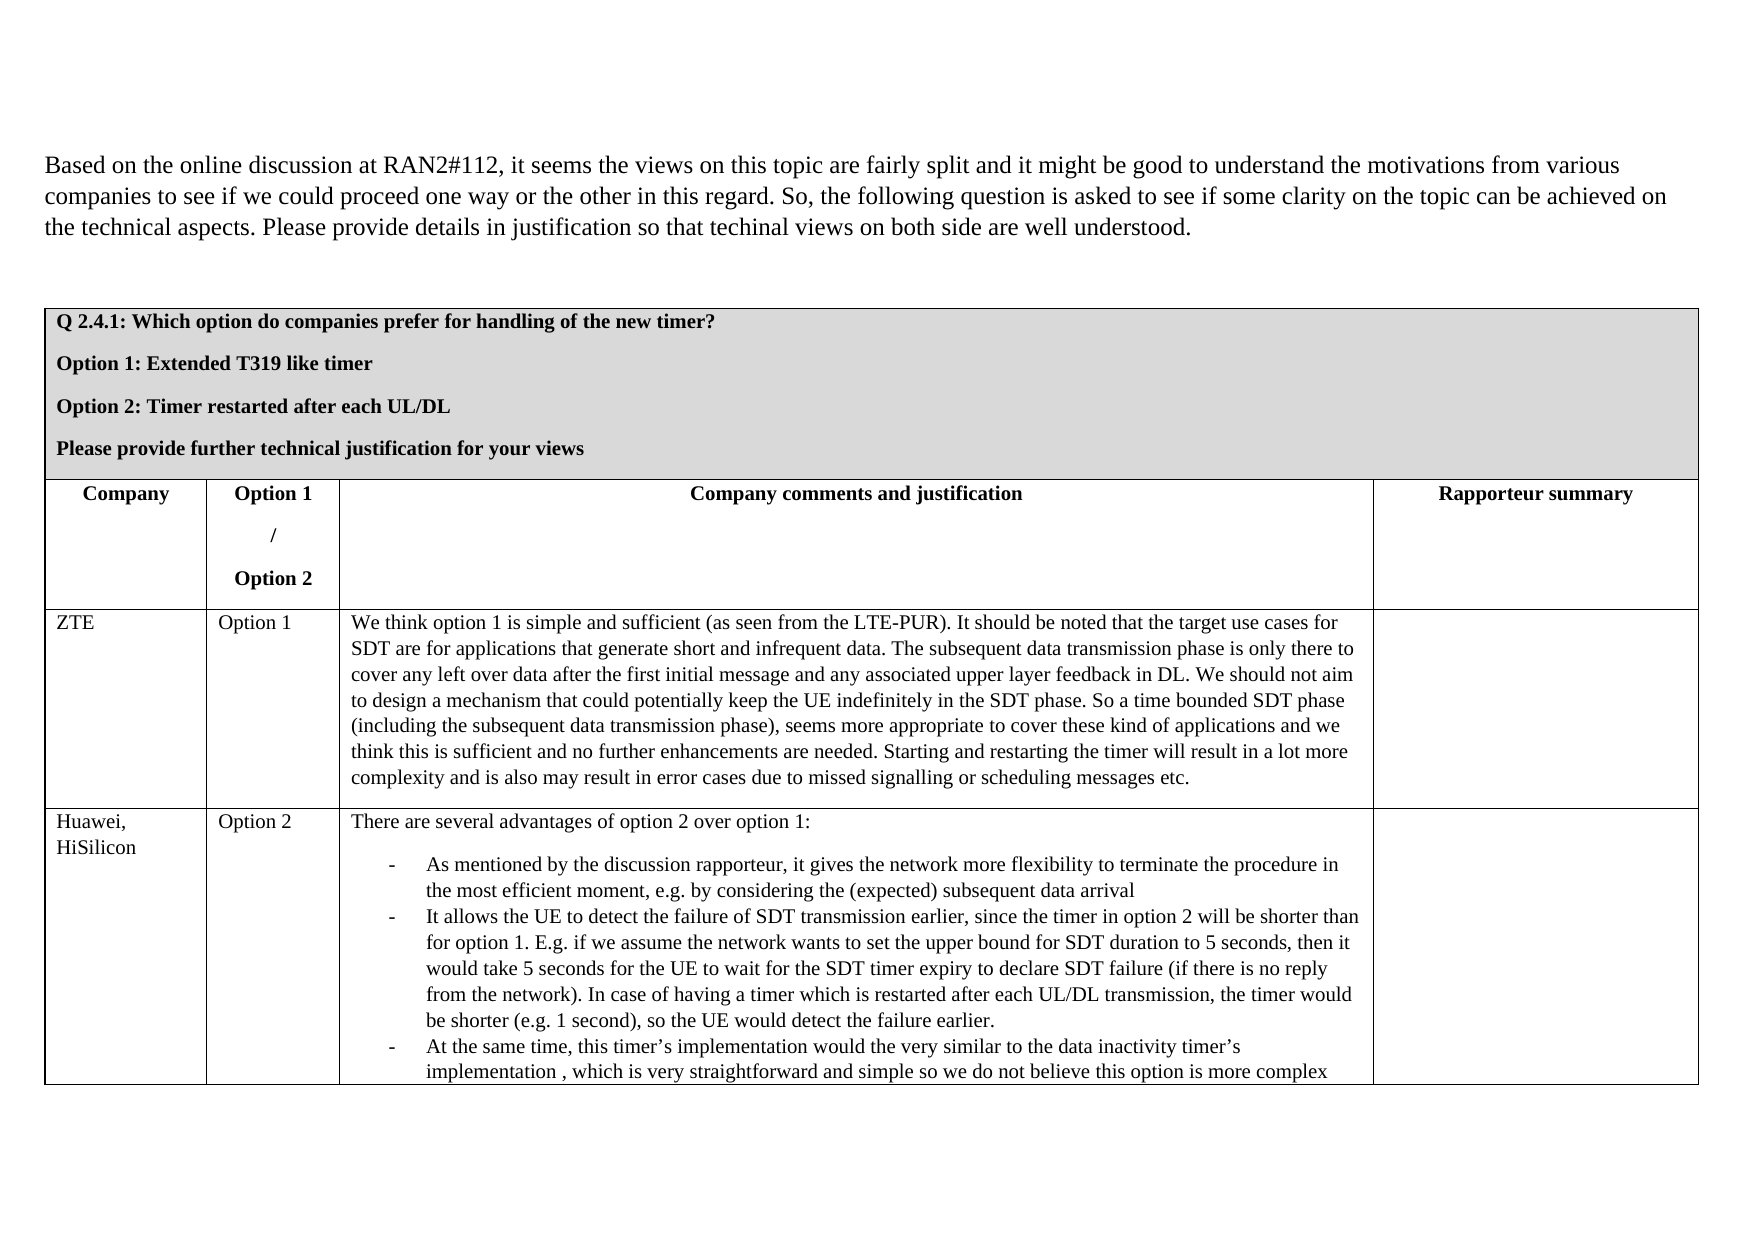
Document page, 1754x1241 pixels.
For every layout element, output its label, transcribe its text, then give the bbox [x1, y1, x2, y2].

table_cell Huawei, HiSilicon [46, 809, 206, 1083]
table_cell Option 2 [207, 809, 339, 1083]
table_cell Option 1 / Option 2 [207, 480, 339, 609]
table_cell Option 1 [207, 610, 339, 808]
table_cell Company [46, 480, 206, 609]
table_cell [1374, 809, 1698, 1083]
text Based on the online discussion at RAN2#112, it seems the views on this topic are fairly split and it might be good to understand the motivations from various companies to see if we could proceed one way or the other in this regard. So, the following question is asked to see if some clarity on the topic can be achieved on the technical aspects. Please provide details in justification so that techinal views on both side are well understood. [44, 150, 1698, 241]
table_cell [340, 809, 1373, 1083]
table_cell We think option 1 is simple and sufficient (as seen from the LTE-PUR). It should be noted that the target use cases for SDT are for applications that generate short and infrequent data. The subsequent data transmission phase is only there to cover any left over data after the first initial message and any associated upper layer feedback in DL. We should not aim to design a mechanism that could potentially keep the UE indefinitely in the SDT phase. So a time bounded SDT phase (including the subsequent data transmission phase), seems more appropriate to cover these kind of applications and we think this is sufficient and no further enhancements are needed. Starting and restarting the timer will result in a lot more complexity and is also may result in error cases due to missed signalling or scheduling messages etc. [340, 610, 1373, 808]
table_header Q 2.4.1: Which option do companies prefer for handling of the new timer? Option 1: Extended T319 like timer Option 2: Timer restarted after each UL/DL Please provide further technical justification for your views [46, 309, 1698, 479]
table_cell ZTE [46, 610, 206, 808]
table_cell Company comments and justification [340, 480, 1373, 609]
table_cell Rapporteur summary [1374, 480, 1698, 609]
table_cell [1374, 610, 1698, 808]
